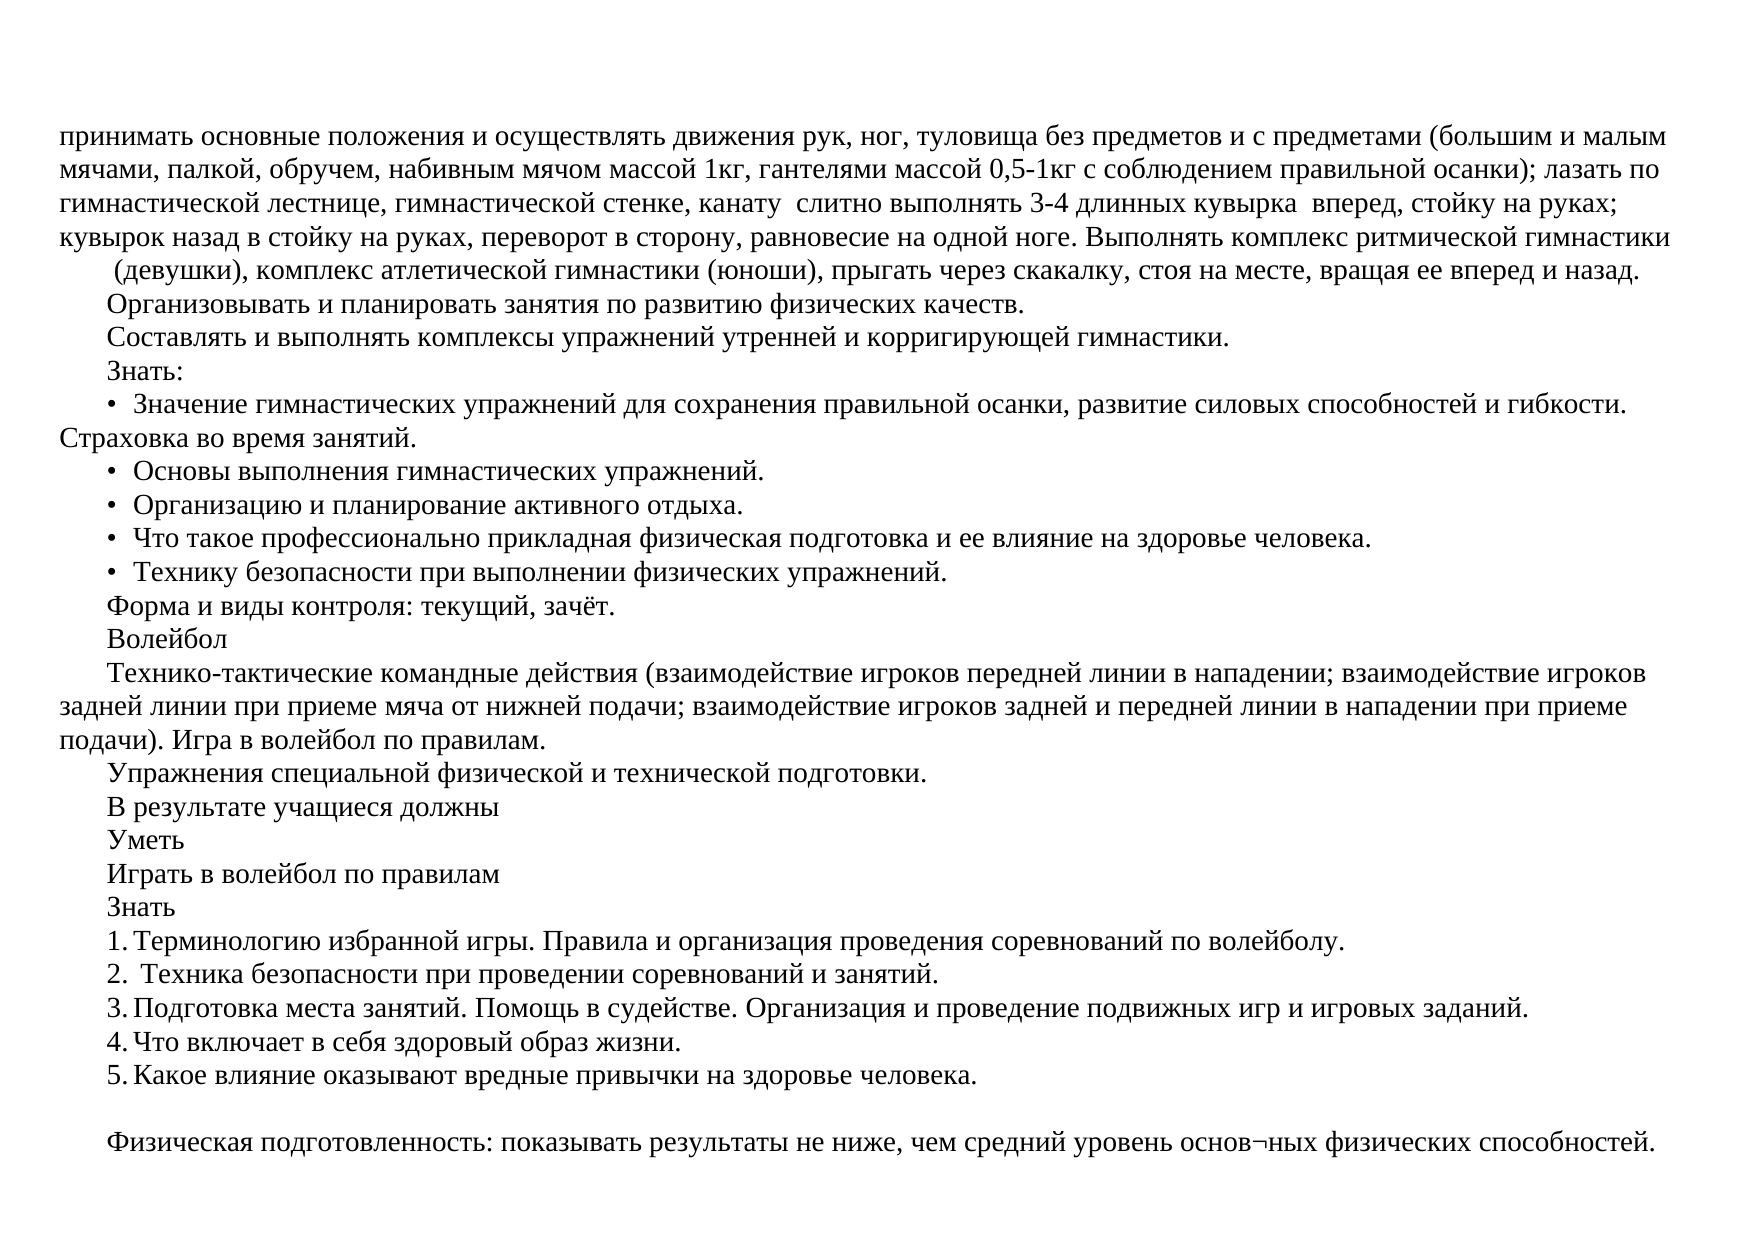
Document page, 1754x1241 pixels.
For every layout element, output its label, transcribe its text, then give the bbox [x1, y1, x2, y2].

text Организовывать и планировать занятия по развитию физических качеств. [59, 286, 1695, 319]
text 3. Подготовка места занятий. Помощь в судействе. Организация и проведение подвижных игр и игровых заданий. [59, 990, 1695, 1024]
text Волейбол [59, 621, 1695, 655]
text (девушки), комплекс атлетической гимнастики (юноши), прыгать через скакалку, стоя на месте, вращая ее вперед и назад. [59, 252, 1695, 286]
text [59, 118, 1695, 252]
text В результате учащиеся должны [59, 789, 1695, 822]
text Играть в волейбол по правилам [59, 856, 1695, 889]
text 5. Какое влияние оказывают вредные привычки на здоровье человека. [59, 1057, 1695, 1091]
text Упражнения специальной физической и технической подготовки. [59, 755, 1695, 789]
text Составлять и выполнять комплексы упражнений утренней и корригирующей гимнастики. [59, 319, 1695, 353]
text • Значение гимнастических упражнений для сохранения правильной осанки, развитие силовых способностей и гибкости. Страховка во время занятий. [59, 386, 1695, 453]
text • Что такое профессионально прикладная физическая подготовка и ее влияние на здоровье человека. [59, 521, 1695, 554]
text 4. Что включает в себя здоровый образ жизни. [59, 1024, 1695, 1057]
text Уметь [59, 822, 1695, 856]
text Знать [59, 889, 1695, 923]
text Технико-тактические командные действия (взаимодействие игроков передней линии в нападении; взаимодействие игроков задней линии при приеме мяча от нижней подачи; взаимодействие игроков задней и передней линии в нападении при приеме подачи). Игра в волейбол по правилам. [59, 655, 1695, 755]
text 1. Терминологию избранной игры. Правила и организация проведения соревнований по волейболу. [59, 923, 1695, 957]
text 2. Техника безопасности при проведении соревнований и занятий. [59, 957, 1695, 990]
text Знать: [59, 353, 1695, 386]
text Форма и виды контроля: текущий, зачёт. [59, 588, 1695, 621]
text • Основы выполнения гимнастических упражнений. [59, 453, 1695, 487]
text • Технику безопасности при выполнении физических упражнений. [59, 554, 1695, 588]
text Физическая подготовленность: показывать результаты не ниже, чем средний уровень основ¬ных физических способностей. [59, 1124, 1695, 1158]
text • Организацию и планирование активного отдыха. [59, 487, 1695, 521]
